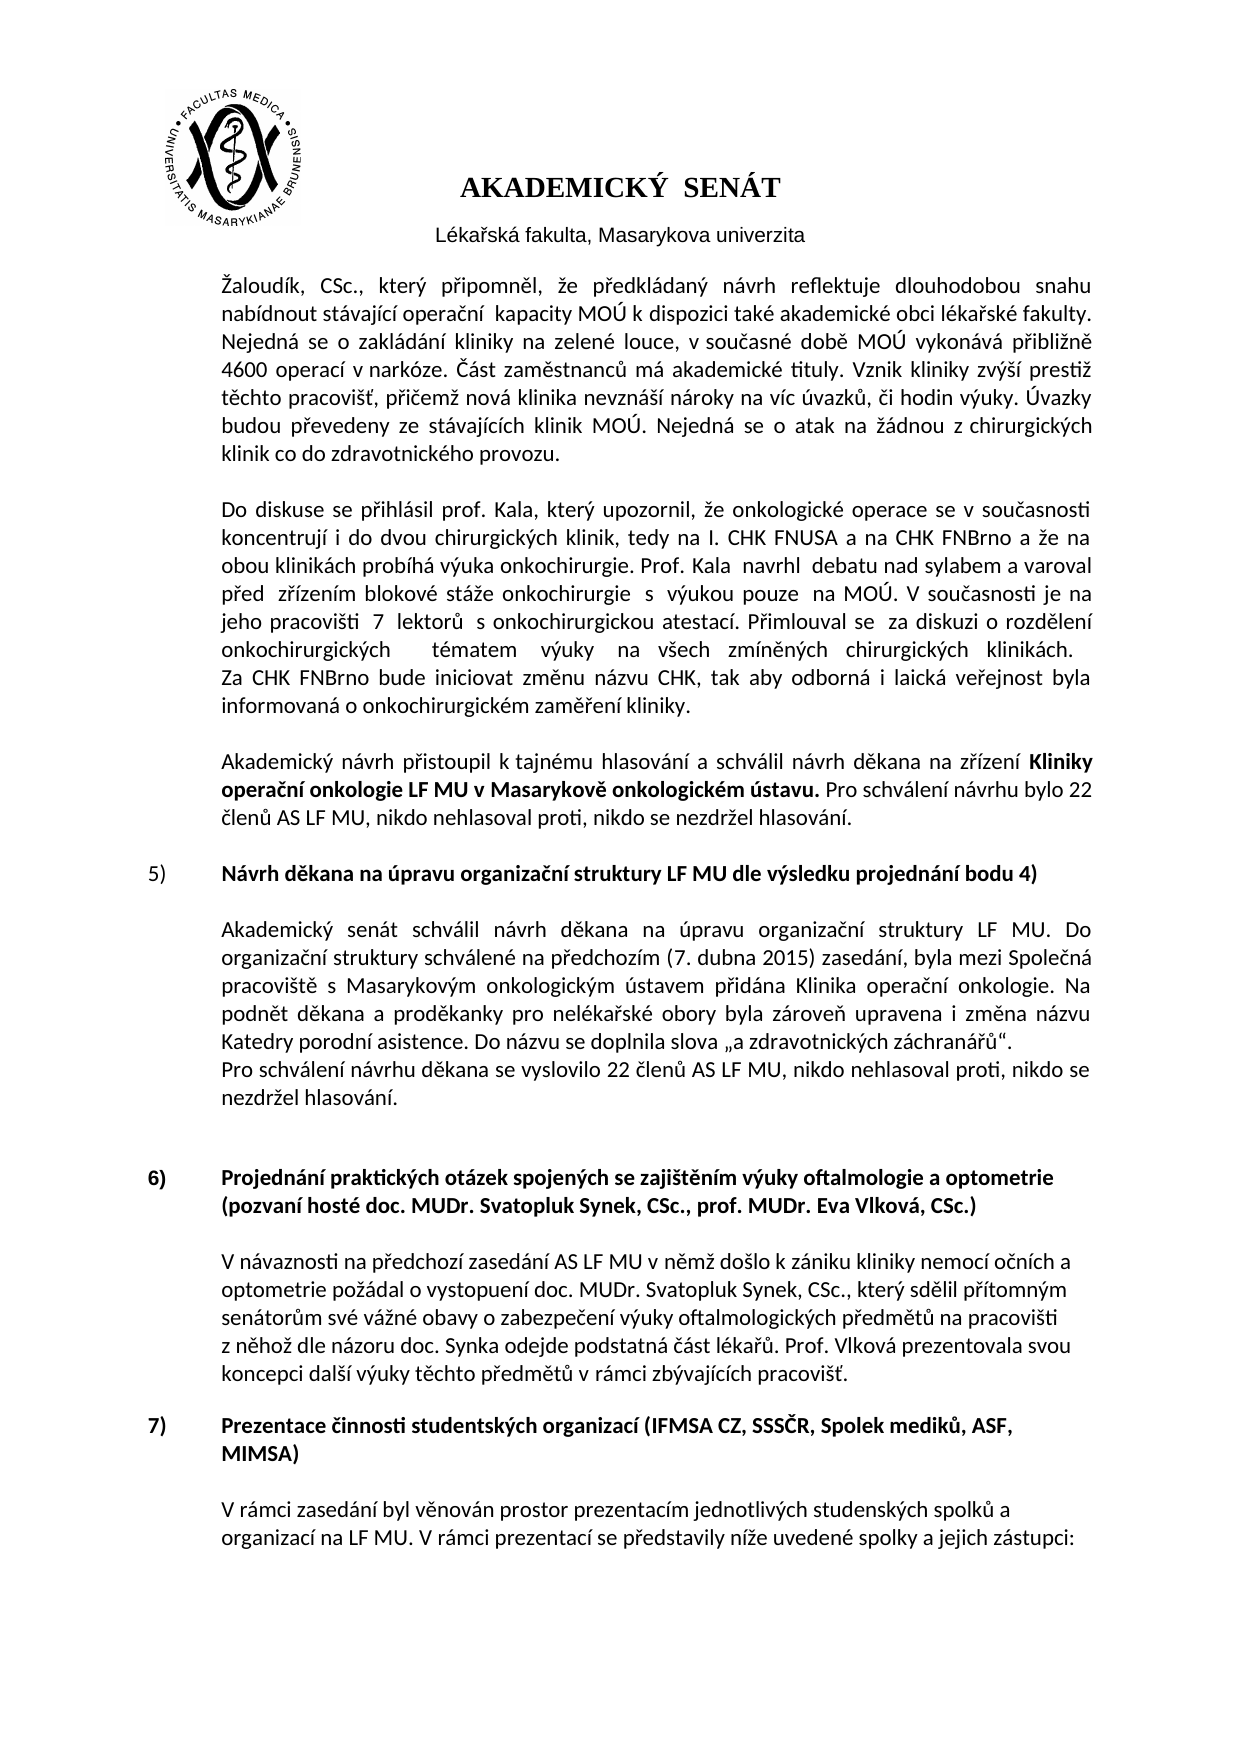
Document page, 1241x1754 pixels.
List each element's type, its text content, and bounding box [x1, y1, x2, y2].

text Akademický návrh přistoupil k tajnému hlasování a schválil návrh děkana na zřízení Kliniky operační onkologie LF MU v Masarykově onkologickém ústavu. Pro schválení návrhu bylo 22 členů AS LF MU, nikdo nehlasoval proti, nikdo se nezdržel hlasování. [221, 747, 1093, 831]
text Akademický senát schválil návrh děkana na úpravu organizační struktury LF MU. Do organizační struktury schválené na předchozím (7. dubna 2015) zasedání, byla mezi Společná pracoviště s Masarykovým onkologickým ústavem přidána Klinika operační onkologie. Na podnět děkana a proděkanky pro nelékařské obory byla zároveň upravena i změna názvu Katedry porodní asistence. Do názvu se doplnila slova „a zdravotnických záchranářů“. [221, 915, 1093, 1055]
picture [165, 89, 301, 226]
text 6) Projednání praktických otázek spojených se zajištěním výuky oftalmologie a optometrie (pozvaní hosté doc. MUDr. Svatopluk Synek, CSc., prof. MUDr. Eva Vlková, CSc.) [148, 1163, 1093, 1219]
text V rámci zasedání byl věnován prostor prezentacím jednotlivých studenských spolků a organizací na LF MU. V rámci prezentací se představily níže uvedené spolky a jejich zástupci: [221, 1495, 1093, 1551]
text V návaznosti na předchozí zasedání AS LF MU v němž došlo k zániku kliniky nemocí očních a optometrie požádal o vystopuení doc. MUDr. Svatopluk Synek, CSc., který sdělil přítomným senátorům své vážné obavy o zabezpečení výuky oftalmologických předmětů na pracovišti z něhož dle názoru doc. Synka odejde podstatná část lékařů. Prof. Vlková prezentovala svou koncepci další výuky těchto předmětů v rámci zbývajících pracovišť. [148, 1247, 1093, 1387]
text Do diskuse se přihlásil prof. Kala, který upozornil, že onkologické operace se v současnosti koncentrují i do dvou chirurgických klinik, tedy na I. CHK FNUSA a na CHK FNBrno a že na obou klinikách probíhá výuka onkochirurgie. Prof. Kala navrhl debatu nad sylabem a varoval před zřízením blokové stáže onkochirurgie s výukou pouze na MOÚ. V současnosti je na jeho pracovišti 7 lektorů s onkochirurgickou atestací. Přimlouval se za diskuzi o rozdělení onkochirurgických tématem výuky na všech zmíněných chirurgických klinikách. Za CHK FNBrno bude iniciovat změnu názvu CHK, tak aby odborná i laická veřejnost byla informovaná o onkochirurgickém zaměření kliniky. [221, 495, 1093, 719]
text 5) Návrh děkana na úpravu organizační struktury LF MU dle výsledku projednání bodu 4) [148, 859, 1093, 887]
text Pro schválení návrhu děkana se vyslovilo 22 členů AS LF MU, nikdo nehlasoval proti, nikdo se nezdržel hlasování. [221, 1055, 1093, 1111]
text 7) Prezentace činnosti studentských organizací (IFMSA CZ, SSSČR, Spolek mediků, ASF, MIMSA) [148, 1411, 1093, 1467]
